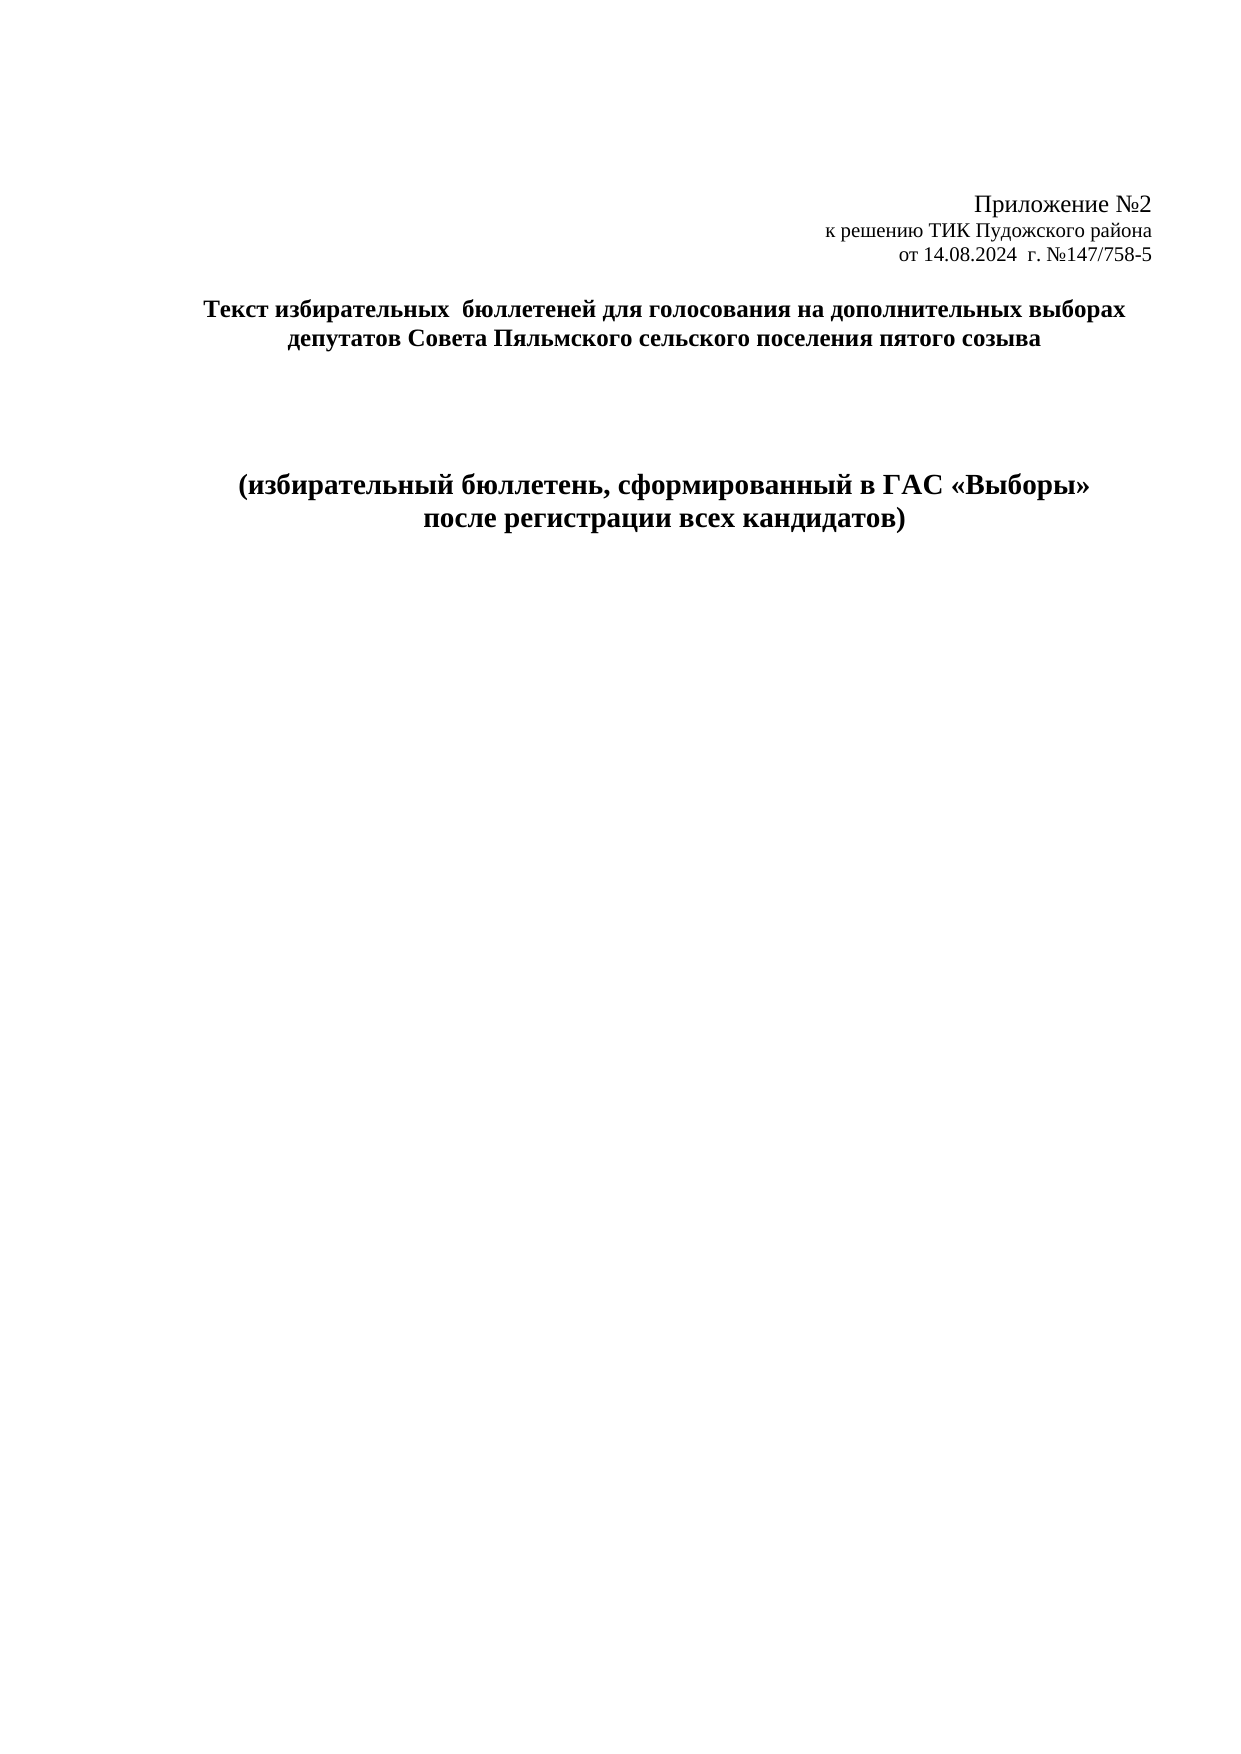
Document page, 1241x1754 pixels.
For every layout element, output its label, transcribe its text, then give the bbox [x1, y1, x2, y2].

text к решению ТИК Пудожского района [177, 218, 1152, 242]
text (избирательный бюллетень, сформированный в ГАС «Выборы» [177, 467, 1152, 501]
text Текст избирательных бюллетеней для голосования на дополнительных выборах депутатов Совета Пяльмского сельского поселения пятого созыва [177, 294, 1152, 352]
text после регистрации всех кандидатов) [177, 501, 1152, 534]
text от 14.08.2024 г. №147/758-5 [177, 242, 1152, 266]
text Приложение №2 [177, 189, 1152, 218]
